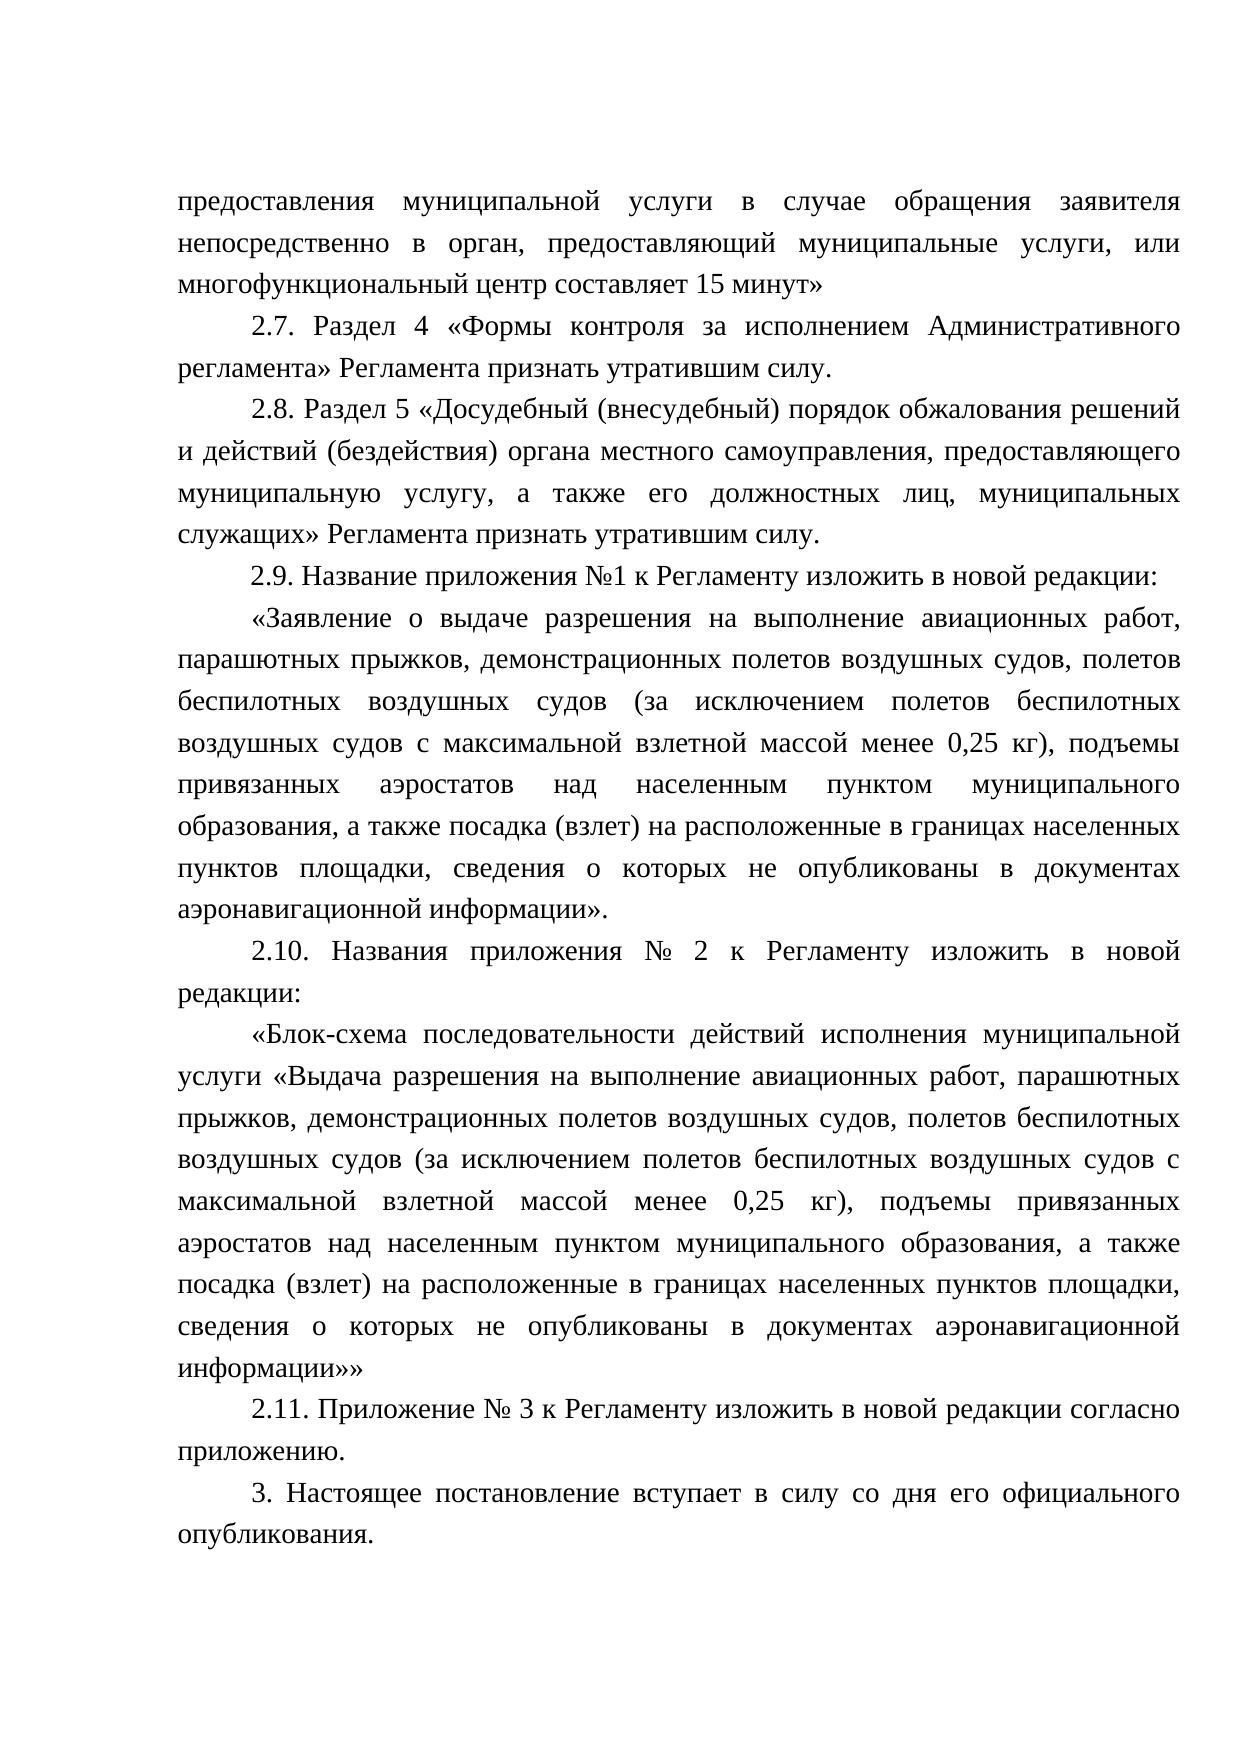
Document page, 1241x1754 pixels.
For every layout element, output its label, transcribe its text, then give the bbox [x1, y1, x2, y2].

text 2.9. Название приложения №1 к Регламенту изложить в новой редакции: [177, 552, 1181, 594]
text 2.7. Раздел 4 «Формы контроля за исполнением Административного регламента» Регламента признать утратившим силу. [177, 302, 1181, 386]
text 2.8. Раздел 5 «Досудебный (внесудебный) порядок обжалования решений и действий (бездействия) органа местного самоуправления, предоставляющего муниципальную услугу, а также его должностных лиц, муниципальных служащих» Регламента признать утратившим силу. [177, 386, 1181, 552]
text «Блок-схема последовательности действий исполнения муниципальной услуги «Выдача разрешения на выполнение авиационных работ, парашютных прыжков, демонстрационных полетов воздушных судов, полетов беспилотных воздушных судов (за исключением полетов беспилотных воздушных судов с максимальной взлетной массой менее 0,25 кг), подъемы привязанных аэростатов над населенным пунктом муниципального образования, а также посадка (взлет) на расположенные в границах населенных пунктов площадки, сведения о которых не опубликованы в документах аэронавигационной информации»» [177, 1011, 1181, 1386]
text 2.11. Приложение № 3 к Регламенту изложить в новой редакции согласно приложению. [177, 1386, 1181, 1469]
text 3. Настоящее постановление вступает в силу со дня его официального опубликования. [177, 1469, 1181, 1552]
text «Заявление о выдаче разрешения на выполнение авиационных работ, парашютных прыжков, демонстрационных полетов воздушных судов, полетов беспилотных воздушных судов (за исключением полетов беспилотных воздушных судов с максимальной взлетной массой менее 0,25 кг), подъемы привязанных аэростатов над населенным пунктом муниципального образования, а также посадка (взлет) на расположенные в границах населенных пунктов площадки, сведения о которых не опубликованы в документах аэронавигационной информации». [177, 594, 1181, 927]
text 2.10. Названия приложения № 2 к Регламенту изложить в новой редакции: [177, 927, 1181, 1011]
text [177, 177, 1181, 302]
